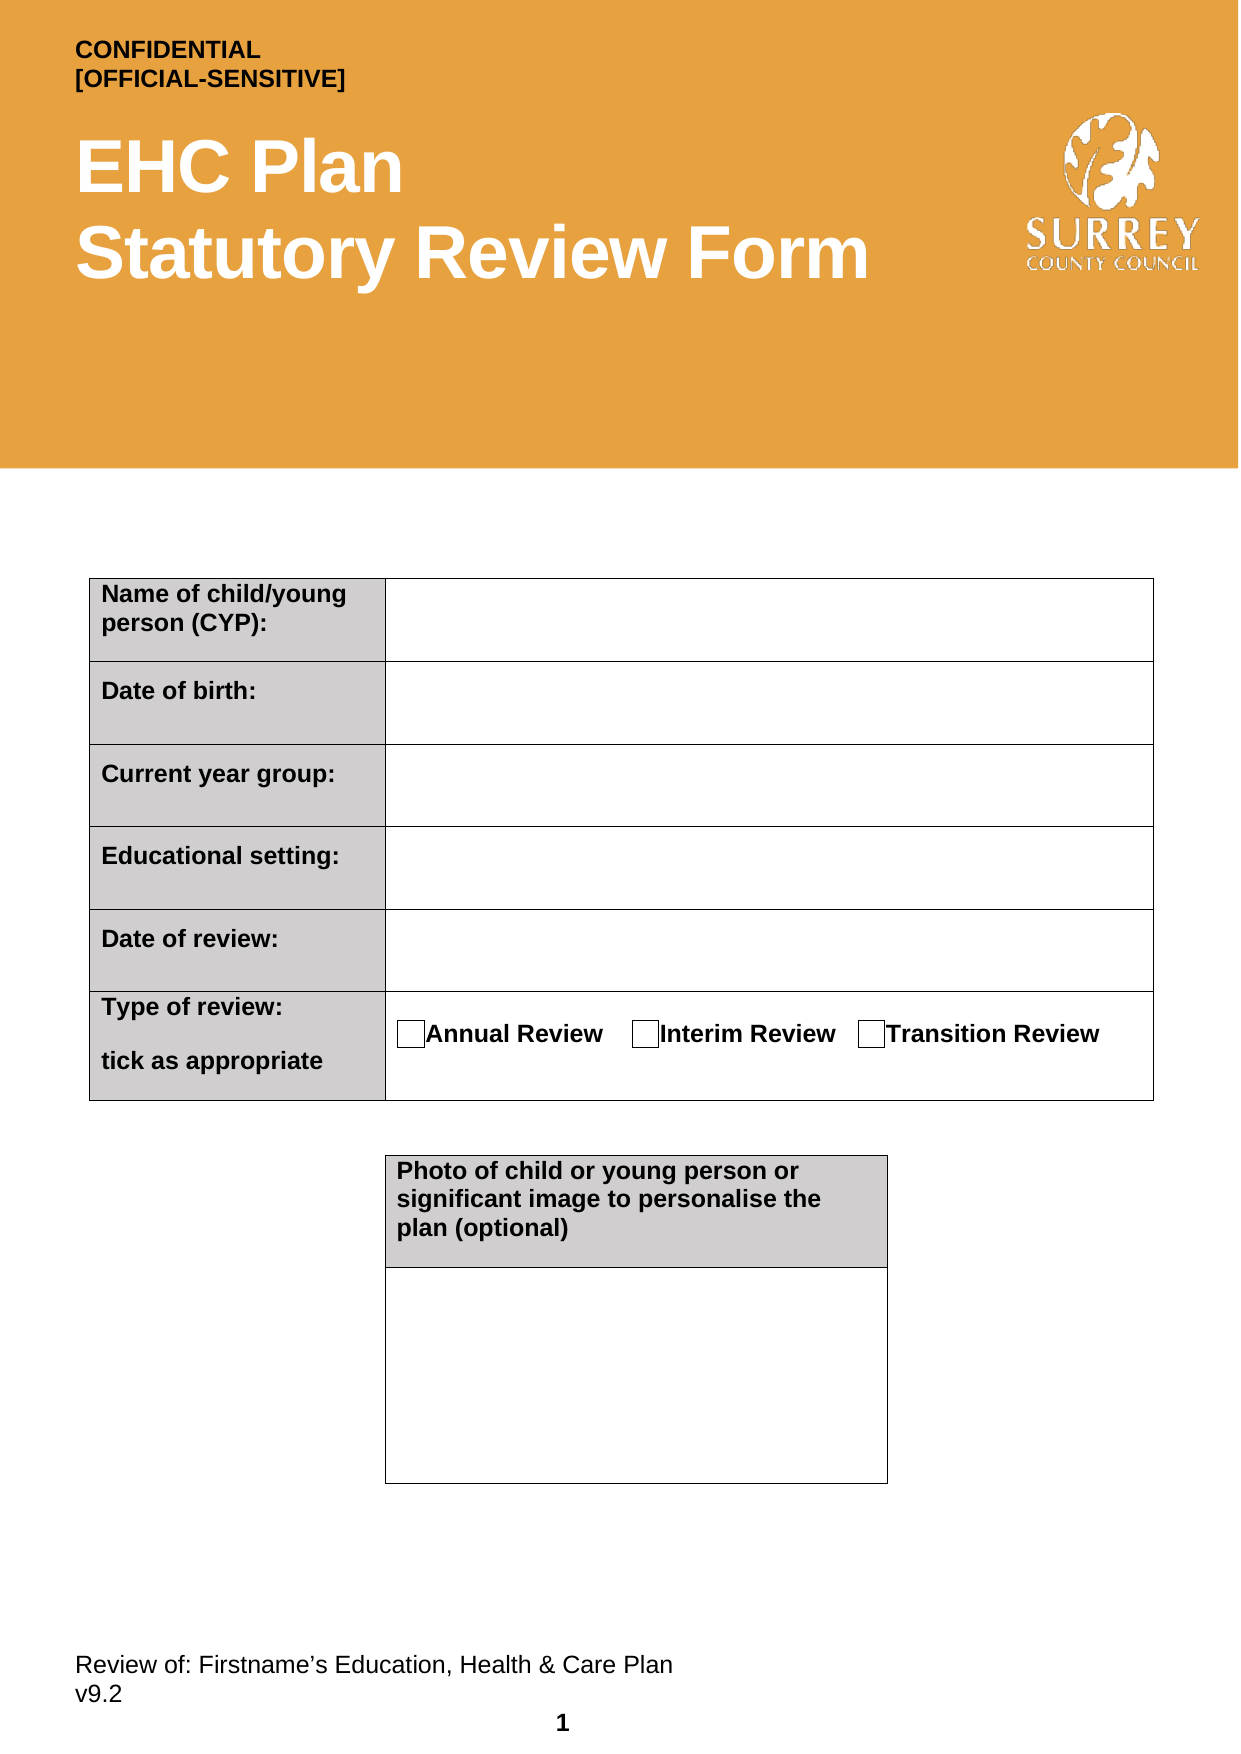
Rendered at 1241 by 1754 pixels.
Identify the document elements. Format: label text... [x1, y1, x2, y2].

table_header Name of child/young person (CYP): [90, 579, 385, 661]
table_header Photo of child or young person or significant image to personalise the plan (optional) [386, 1156, 887, 1267]
table_header [386, 579, 1153, 661]
table_cell Educational setting: [90, 827, 385, 909]
table_cell [386, 910, 1153, 991]
table_cell Type of review: tick as appropriate [90, 992, 385, 1100]
title EHC Plan [75, 122, 1027, 208]
table_cell Current year group: [90, 745, 385, 826]
table_cell [386, 745, 1153, 826]
table_cell Date of birth: [90, 662, 385, 744]
table_cell Date of review: [90, 910, 385, 991]
table_cell [386, 827, 1153, 909]
table_cell [386, 662, 1153, 744]
table_cell [386, 1268, 887, 1483]
title Statutory Review Form [75, 208, 1165, 467]
table_cell Annual Review Interim Review Transition Review [386, 992, 1153, 1100]
picture [1027, 113, 1200, 270]
